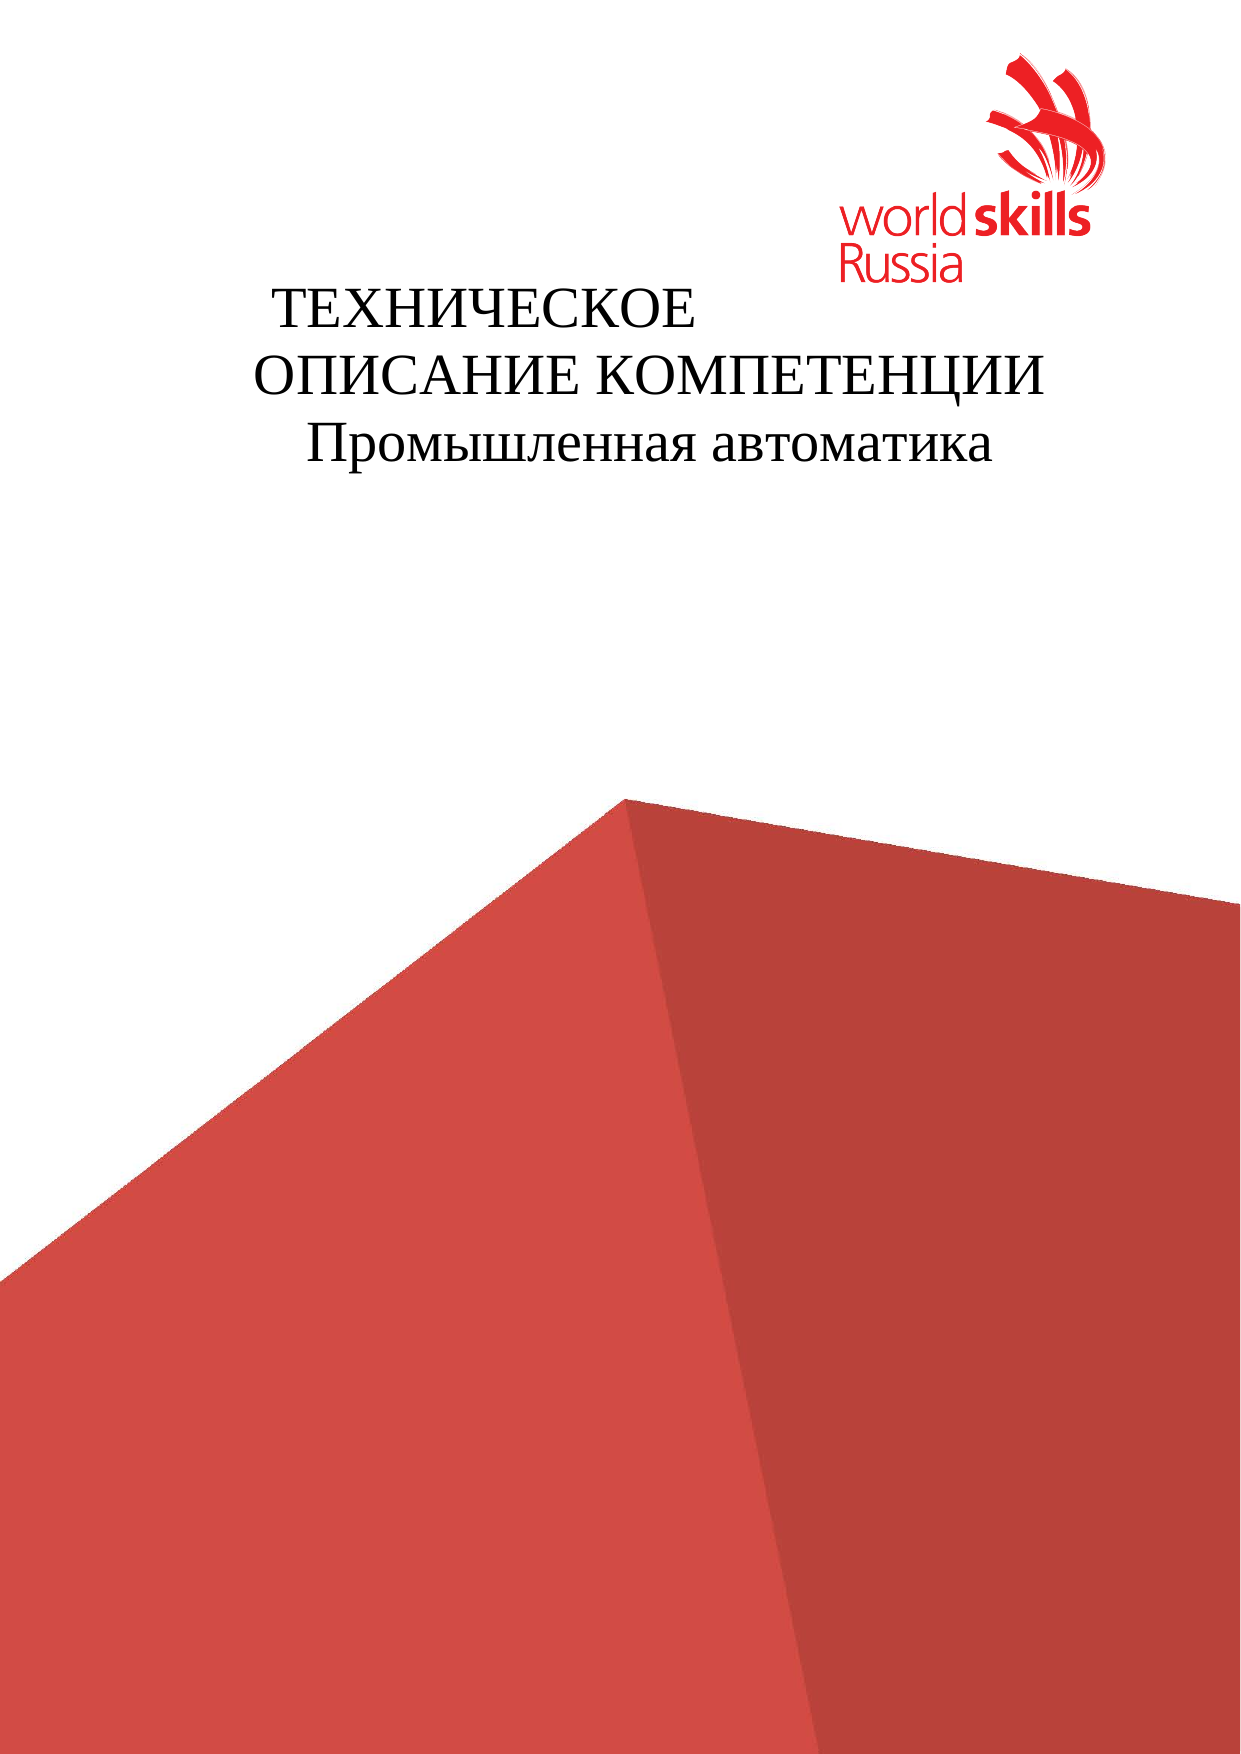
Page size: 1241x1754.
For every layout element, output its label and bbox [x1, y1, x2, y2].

picture [0, 755, 1241, 1754]
picture [839, 53, 1152, 283]
